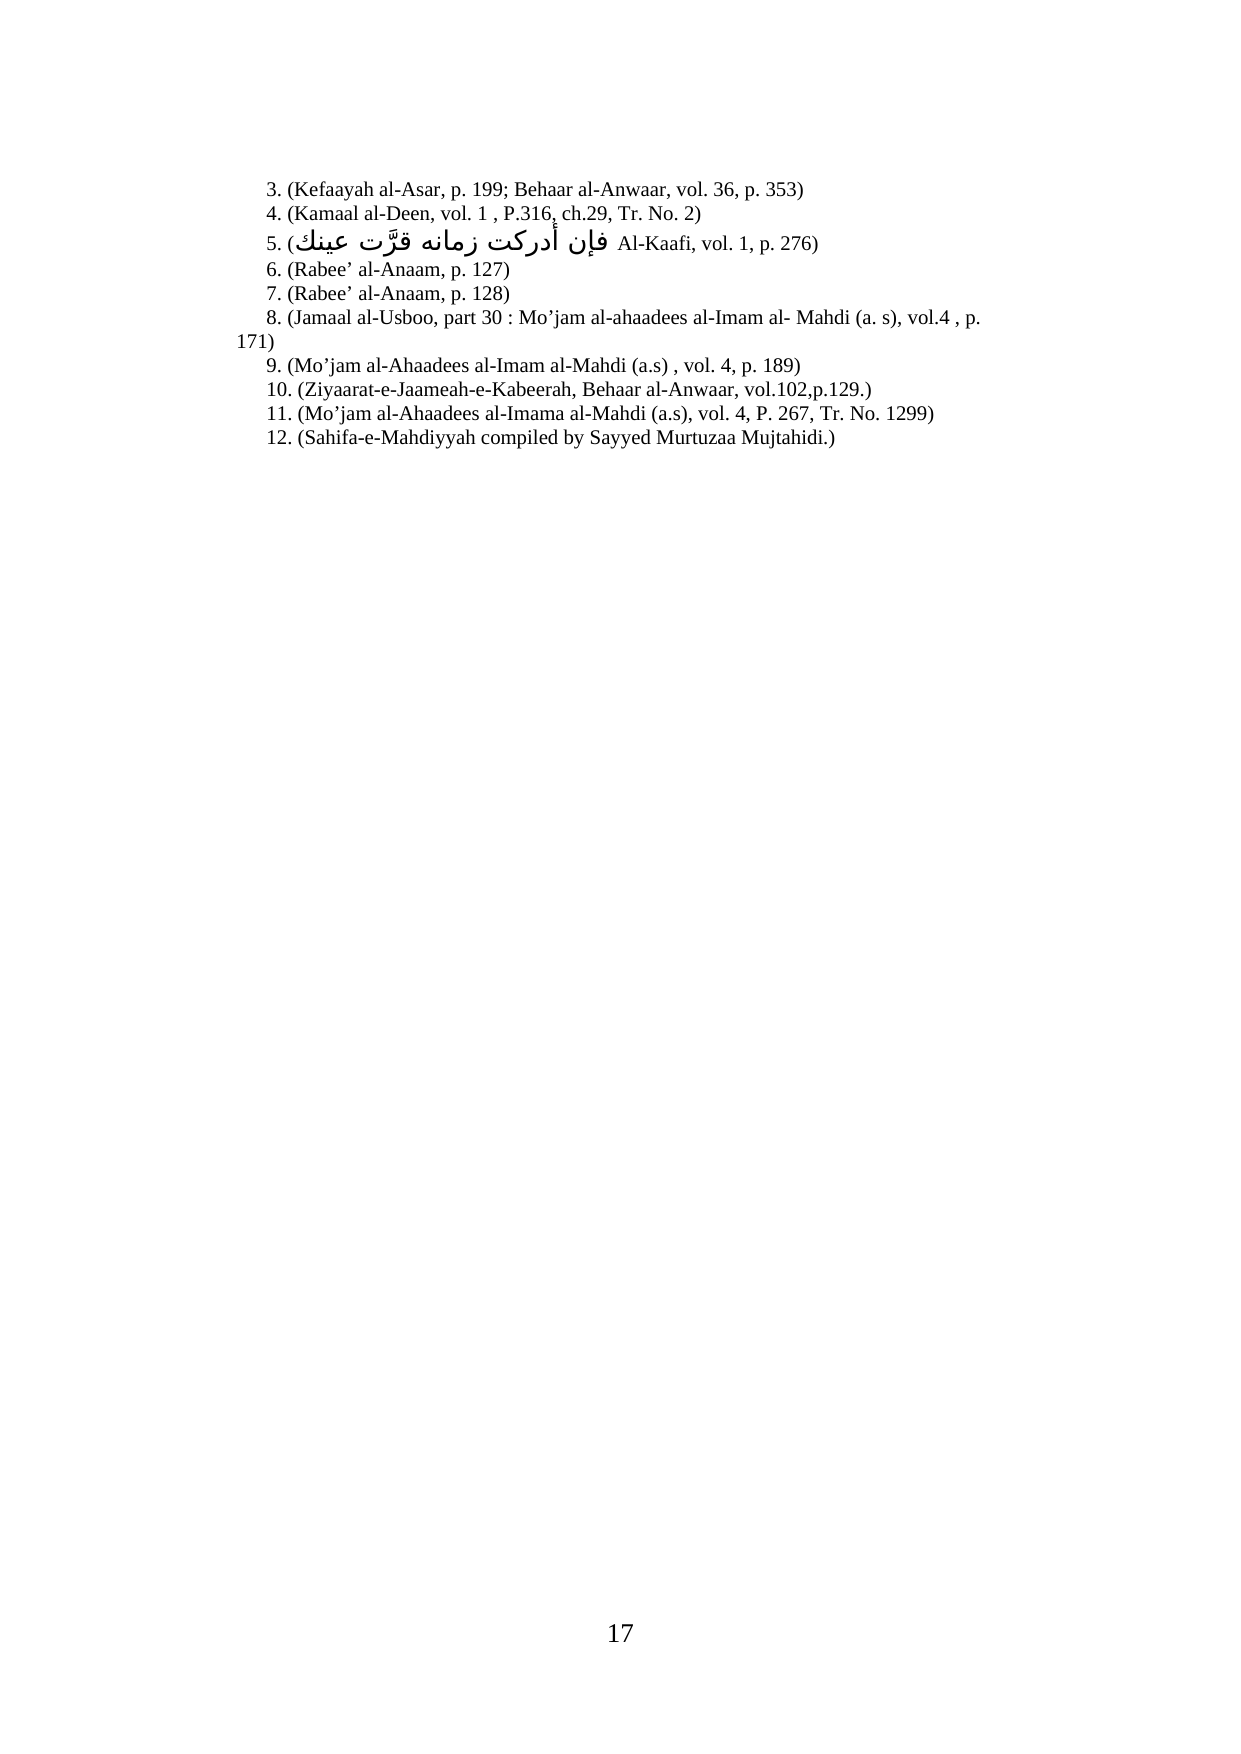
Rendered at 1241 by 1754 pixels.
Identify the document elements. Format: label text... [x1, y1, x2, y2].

text 8. (Jamaal al-Usboo, part 30 : Mo’jam al-ahaadees al-Imam al- Mahdi (a. s), vol.4 , p. 171) [236, 305, 1004, 353]
text 9. (Mo’jam al-Ahaadees al-Imam al-Mahdi (a.s) , vol. 4, p. 189) [236, 353, 1004, 377]
text 3. (Kefaayah al-Asar, p. 199; Behaar al-Anwaar, vol. 36, p. 353) [236, 177, 1004, 201]
text 12. (Sahifa-e-Mahdiyyah compiled by Sayyed Murtuzaa Mujtahidi.) [236, 425, 1004, 449]
text 11. (Mo’jam al-Ahaadees al-Imama al-Mahdi (a.s), vol. 4, P. 267, Tr. No. 1299) [236, 401, 1004, 425]
text 10. (Ziyaarat-e-Jaameah-e-Kabeerah, Behaar al-Anwaar, vol.102,p.129.) [236, 377, 1004, 401]
text 4. (Kamaal al-Deen, vol. 1 , P.316, ch.29, Tr. No. 2) [236, 201, 1004, 225]
text 6. (Rabee’ al-Anaam, p. 127) [236, 257, 1004, 281]
text 5. (فإن أدركت زمانه قرَّت عينك Al-Kaafi, vol. 1, p. 276) [236, 225, 1004, 257]
text 7. (Rabee’ al-Anaam, p. 128) [236, 281, 1004, 305]
